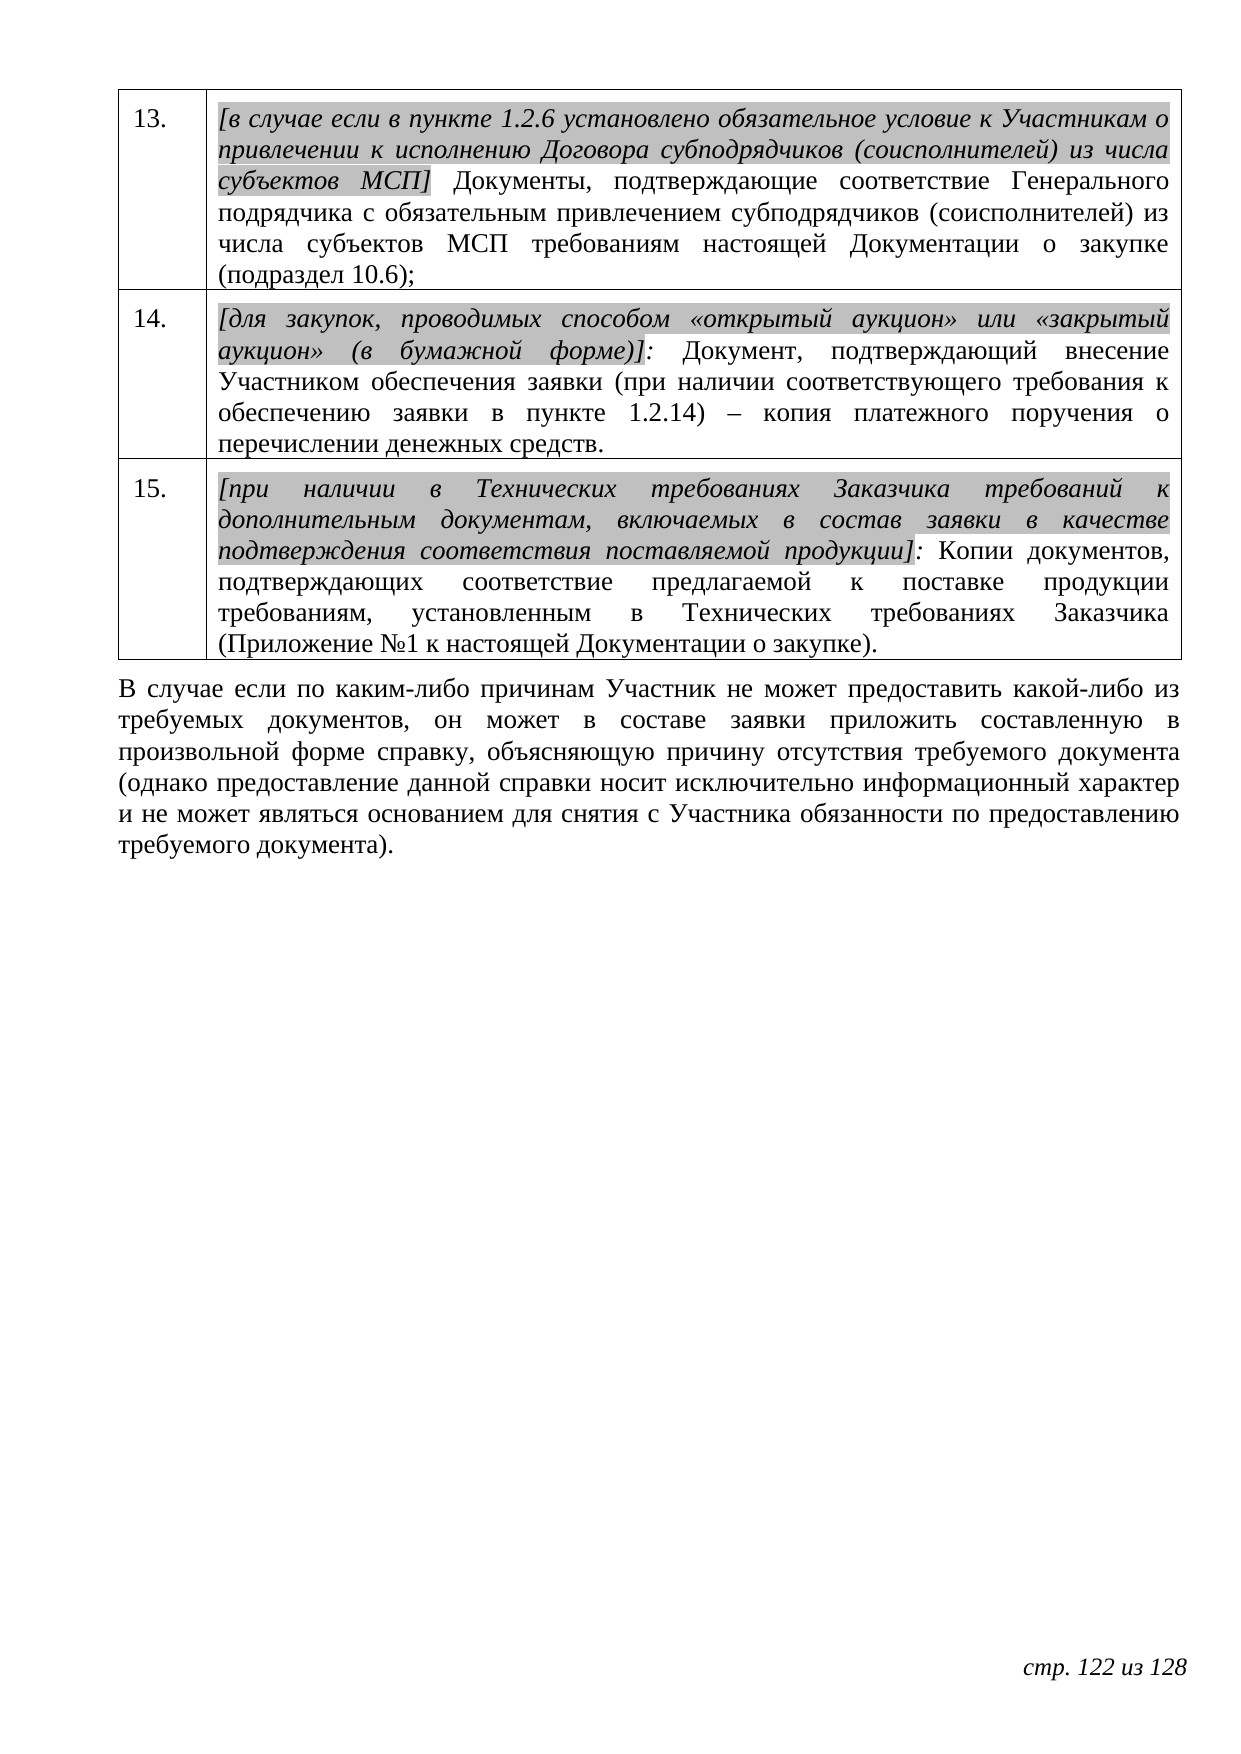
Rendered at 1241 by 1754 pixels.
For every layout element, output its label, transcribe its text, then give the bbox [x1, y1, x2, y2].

table_cell [в случае если в пункте 1.2.6 установлено обязательное условие к Участникам о привлечении к исполнению Договора субподрядчиков (соисполнителей) из числа субъектов МСП] Документы, подтверждающие соответствие Генерального подрядчика с обязательным привлечением субподрядчиков (соисполнителей) из числа субъектов МСП требованиям настоящей Документации о закупке (подраздел 10.6); [207, 90, 1181, 289]
table_cell [для закупок, проводимых способом «открытый аукцион» или «закрытый аукцион» (в бумажной форме)]: Документ, подтверждающий внесение Участником обеспечения заявки (при наличии соответствующего требования к обеспечению заявки в пункте 1.2.14) – копия платежного поручения о перечислении денежных средств. [207, 290, 1181, 458]
table_cell [119, 459, 206, 659]
table_cell [119, 90, 206, 289]
table_cell [119, 290, 206, 458]
list В случае если по каким-либо причинам Участник не может предоставить какой-либо из требуемых документов, он может в составе заявки приложить составленную в произвольной форме справку, объясняющую причину отсутствия требуемого документа (однако предоставление данной справки носит исключительно информационный характер и не может являться основанием для снятия с Участника обязанности по предоставлению требуемого документа). [118, 672, 1181, 859]
table_cell [при наличии в Технических требованиях Заказчика требований к дополнительным документам, включаемых в состав заявки в качестве подтверждения соответствия поставляемой продукции]: Копии документов, подтверждающих соответствие предлагаемой к поставке продукции требованиям, установленным в Технических требованиях Заказчика (Приложение №1 к настоящей Документации о закупке). [207, 459, 1181, 659]
